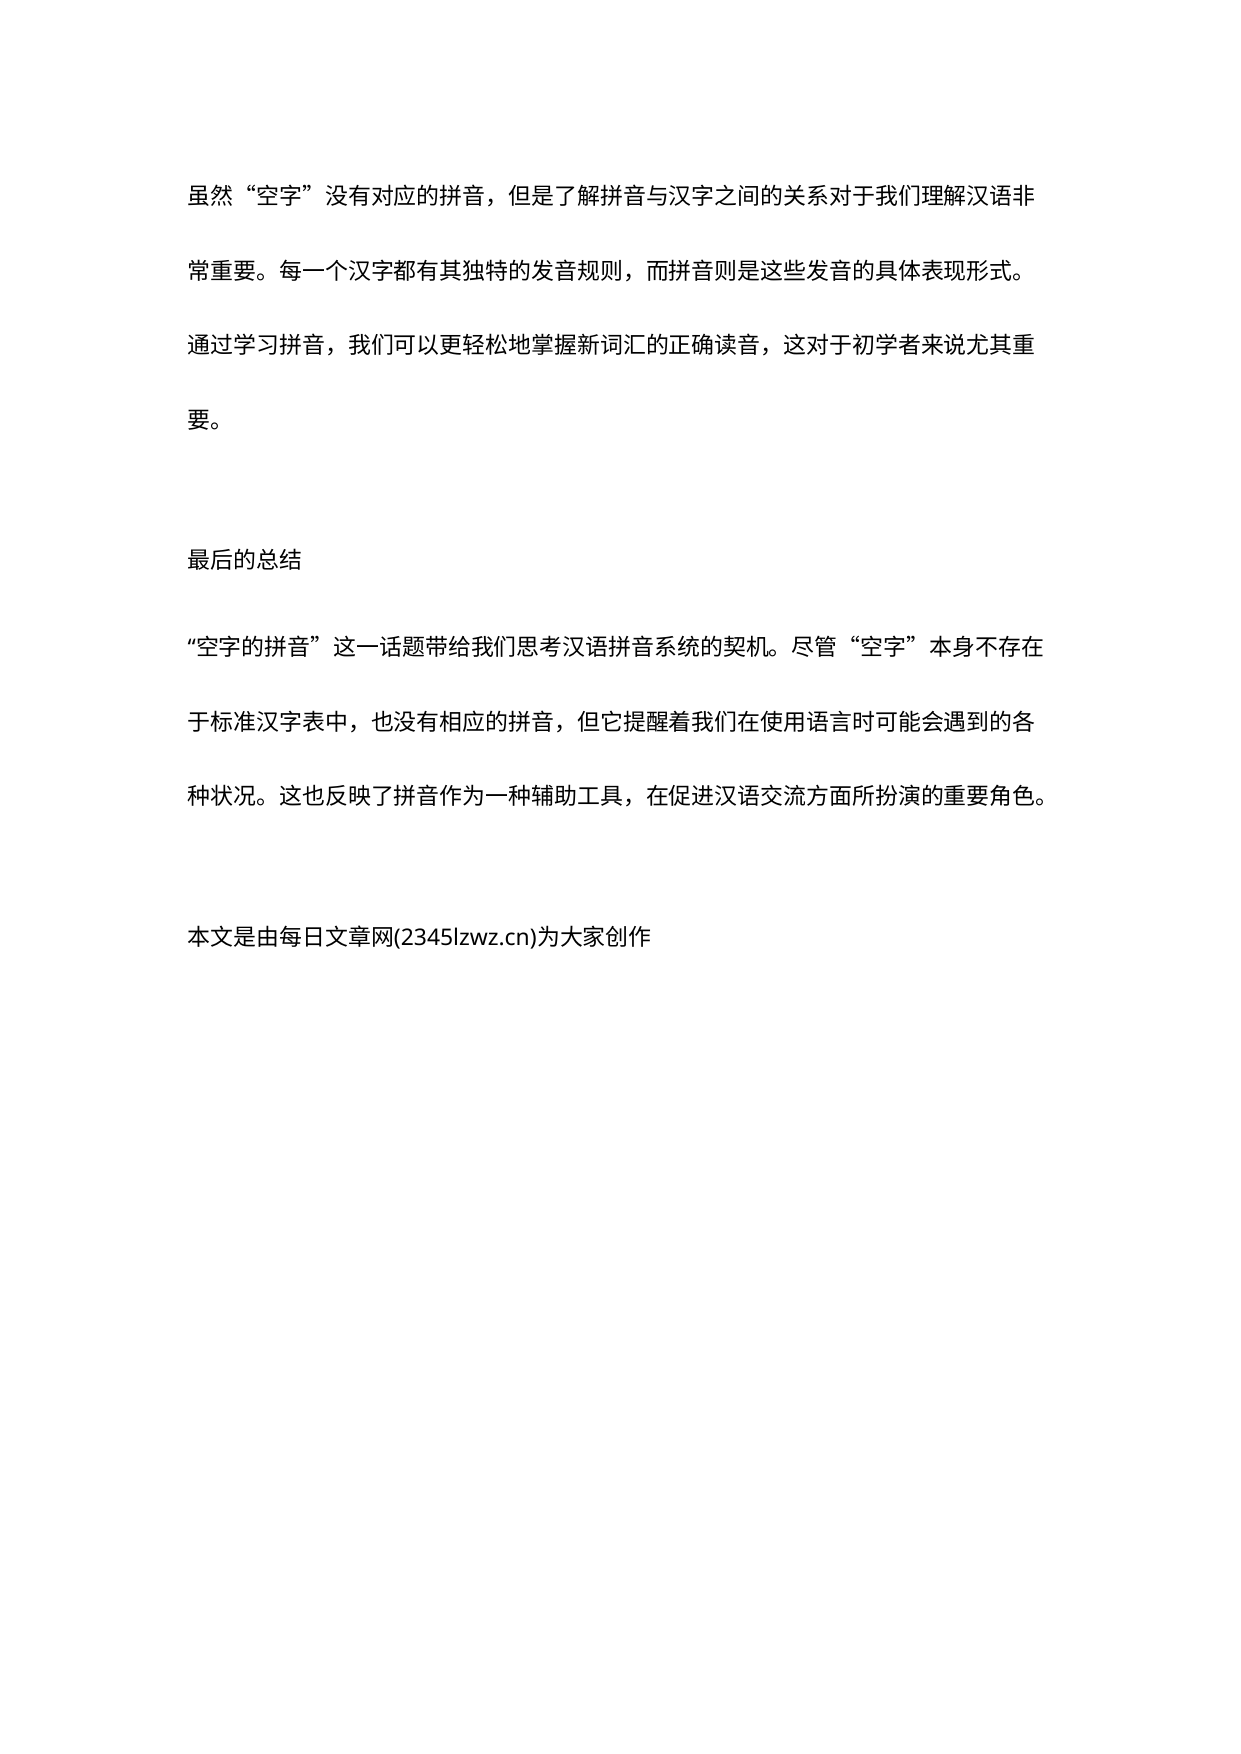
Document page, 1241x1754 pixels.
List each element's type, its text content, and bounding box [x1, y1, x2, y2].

text 最后的总结 [187, 526, 1053, 591]
text 本文是由每日文章网(2345lzwz.cn)为大家创作 [187, 903, 1053, 968]
text 虽然“空字”没有对应的拼音，但是了解拼音与汉字之间的关系对于我们理解汉语非常重要。每一个汉字都有其独特的发音规则，而拼音则是这些发音的具体表现形式。通过学习拼音，我们可以更轻松地掌握新词汇的正确读音，这对于初学者来说尤其重要。 [187, 162, 1053, 451]
text “空字的拼音”这一话题带给我们思考汉语拼音系统的契机。尽管“空字”本身不存在于标准汉字表中，也没有相应的拼音，但它提醒着我们在使用语言时可能会遇到的各种状况。这也反映了拼音作为一种辅助工具，在促进汉语交流方面所扮演的重要角色。 [187, 613, 1053, 827]
